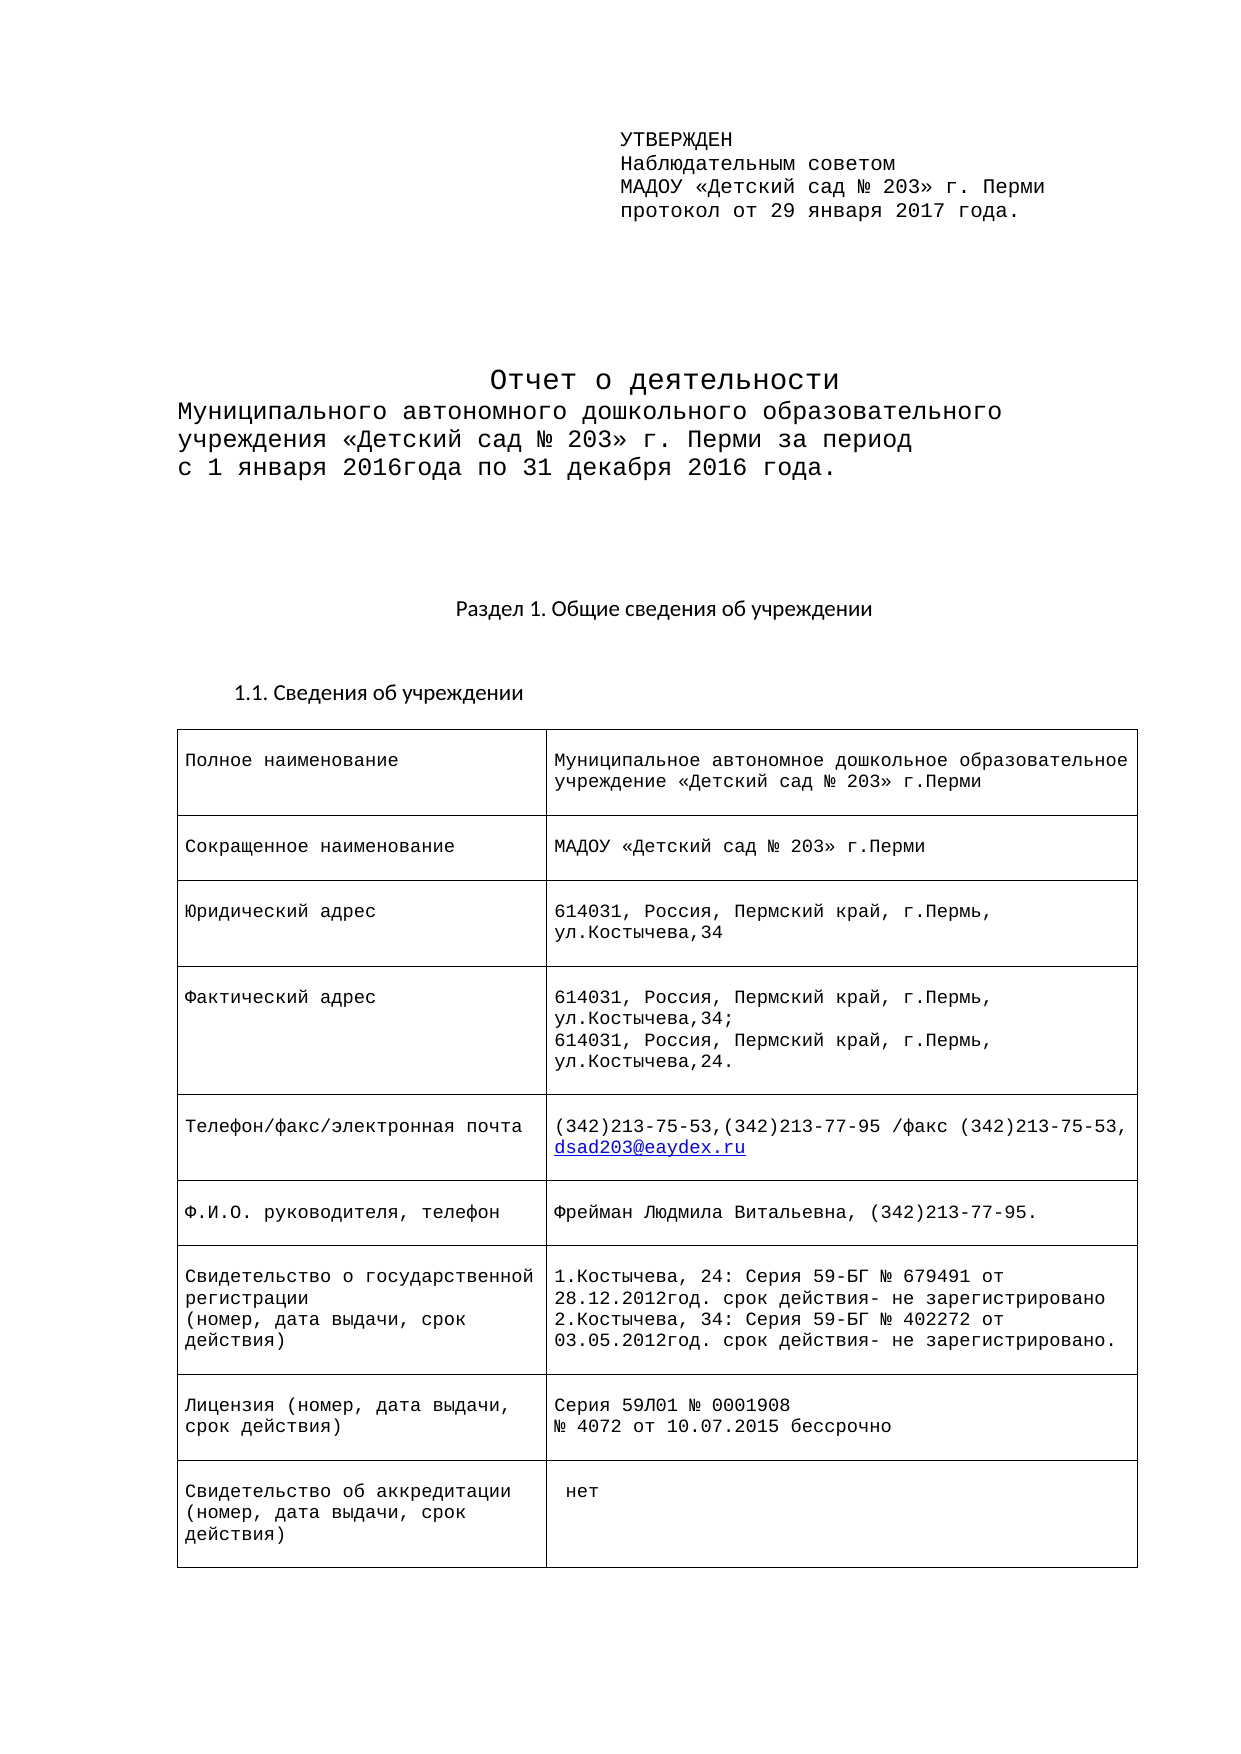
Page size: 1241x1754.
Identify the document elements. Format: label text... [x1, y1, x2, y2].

table_cell Свидетельство о государственной регистрации (номер, дата выдачи, срок действия) [178, 1246, 546, 1373]
table_header Полное наименование [178, 730, 546, 815]
table_cell Серия 59Л01 № 0001908 № 4072 от 10.07.2015 бессрочно [547, 1375, 1137, 1459]
text Отчет о деятельности [177, 365, 1152, 398]
table_cell Сокращенное наименование [178, 816, 546, 879]
table_cell Лицензия (номер, дата выдачи, срок действия) [178, 1375, 546, 1459]
text Наблюдательным советом [177, 152, 1152, 176]
text 1.1. Сведения об учреждении [177, 678, 1152, 706]
table_cell МАДОУ «Детский сад № 203» г.Перми [547, 816, 1137, 879]
table_cell Юридический адрес [178, 881, 546, 966]
table_cell Фактический адрес [178, 967, 546, 1094]
table_cell 614031, Россия, Пермский край, г.Пермь, ул.Костычева,34; 614031, Россия, Пермский край, г.Пермь, ул.Костычева,24. [547, 967, 1137, 1094]
table_cell нет [547, 1461, 1137, 1567]
text Муниципального автономного дошкольного образовательного учреждения «Детский сад № 203» г. Перми за период [177, 398, 1152, 455]
table_header Муниципальное автономное дошкольное образовательное учреждение «Детский сад № 203» г.Перми [547, 730, 1137, 815]
table_cell 1.Костычева, 24: Серия 59-БГ № 679491 от 28.12.2012год. срок действия- не зарегистрировано 2.Костычева, 34: Серия 59-БГ № 402272 от 03.05.2012год. срок действия- не зарегистрировано. [547, 1246, 1137, 1373]
table_cell 614031, Россия, Пермский край, г.Пермь, ул.Костычева,34 [547, 881, 1137, 966]
table_cell Ф.И.О. руководителя, телефон [178, 1181, 546, 1245]
text с 1 января 2016года по 31 декабря 2016 года. [177, 455, 1152, 483]
table_cell Свидетельство об аккредитации (номер, дата выдачи, срок действия) [178, 1461, 546, 1567]
text Раздел 1. Общие сведения об учреждении [177, 594, 1152, 622]
text протокол от 29 января 2017 года. [177, 200, 1152, 223]
table_cell (342)213-75-53,(342)213-77-95 /факс (342)213-75-53, dsad203@eaydex.ru [547, 1095, 1137, 1180]
text УТВЕРЖДЕН [177, 129, 1152, 152]
table_cell Фрейман Людмила Витальевна, (342)213-77-95. [547, 1181, 1137, 1245]
text МАДОУ «Детский сад № 203» г. Перми [177, 176, 1152, 200]
table_cell Телефон/факс/электронная почта [178, 1095, 546, 1180]
